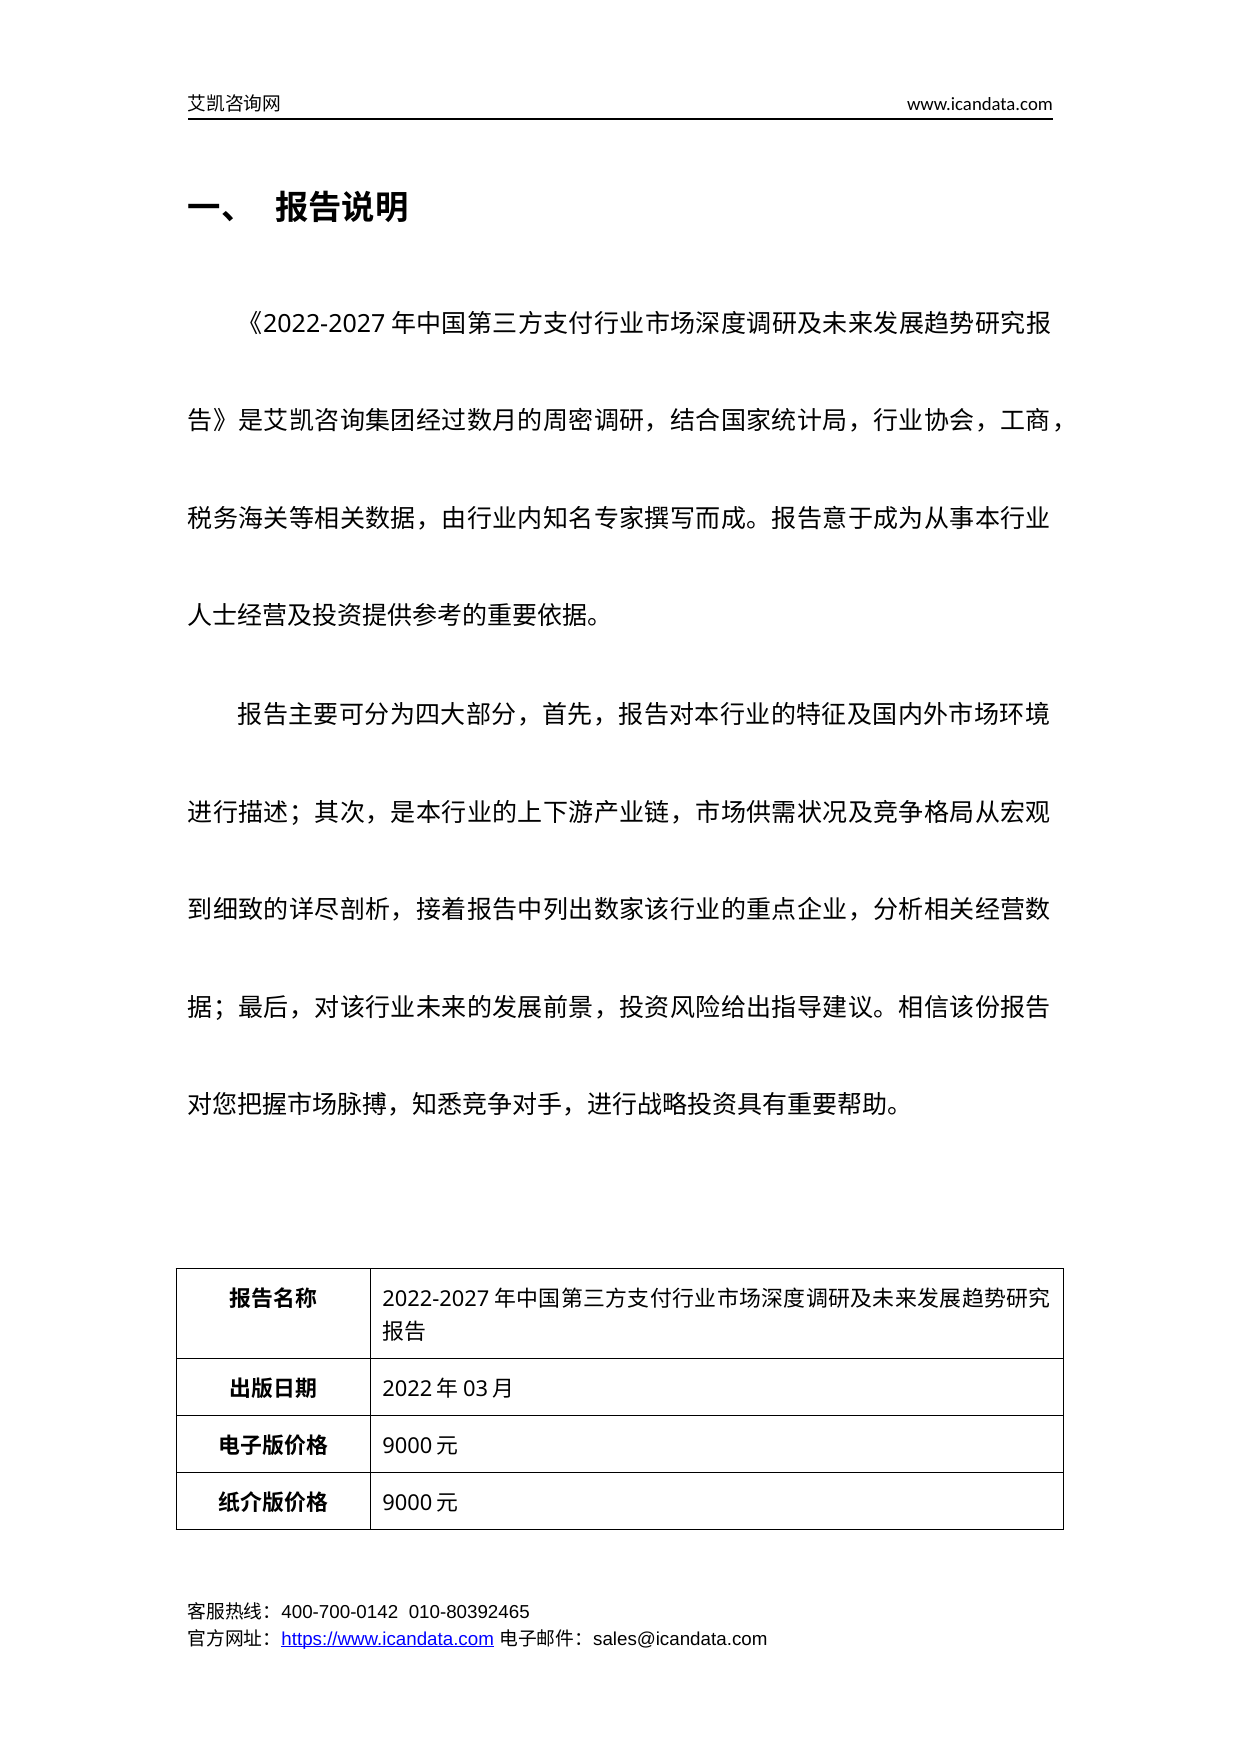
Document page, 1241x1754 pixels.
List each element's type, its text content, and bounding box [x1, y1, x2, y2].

table_cell 电子版价格 [177, 1416, 370, 1472]
table_cell 纸介版价格 [177, 1473, 370, 1529]
table_cell 9000元 [371, 1416, 1063, 1472]
table_header 2022-2027年中国第三方支付行业市场深度调研及未来发展趋势研究报告 [371, 1269, 1063, 1358]
table_cell 2022年03月 [371, 1359, 1063, 1415]
subtitle 报告说明 [187, 172, 1053, 237]
text 报告主要可分为四大部分，首先，报告对本行业的特征及国内外市场环境进行描述；其次，是本行业的上下游产业链，市场供需状况及竞争格局从宏观到细致的详尽剖析，接着报告中列出数家该行业的重点企业，分析相关经营数据；最后，对该行业未来的发展前景，投资风险给出指导建议。相信该份报告对您把握市场脉搏，知悉竞争对手，进行战略投资具有重要帮助。 [187, 681, 1053, 1136]
table_header 报告名称 [177, 1269, 370, 1358]
table_cell 9000元 [371, 1473, 1063, 1529]
text 《2022-2027年中国第三方支付行业市场深度调研及未来发展趋势研究报告》是艾凯咨询集团经过数月的周密调研，结合国家统计局，行业协会，工商，税务海关等相关数据，由行业内知名专家撰写而成。报告意于成为从事本行业人士经营及投资提供参考的重要依据。 [187, 289, 1053, 646]
table_cell 出版日期 [177, 1359, 370, 1415]
